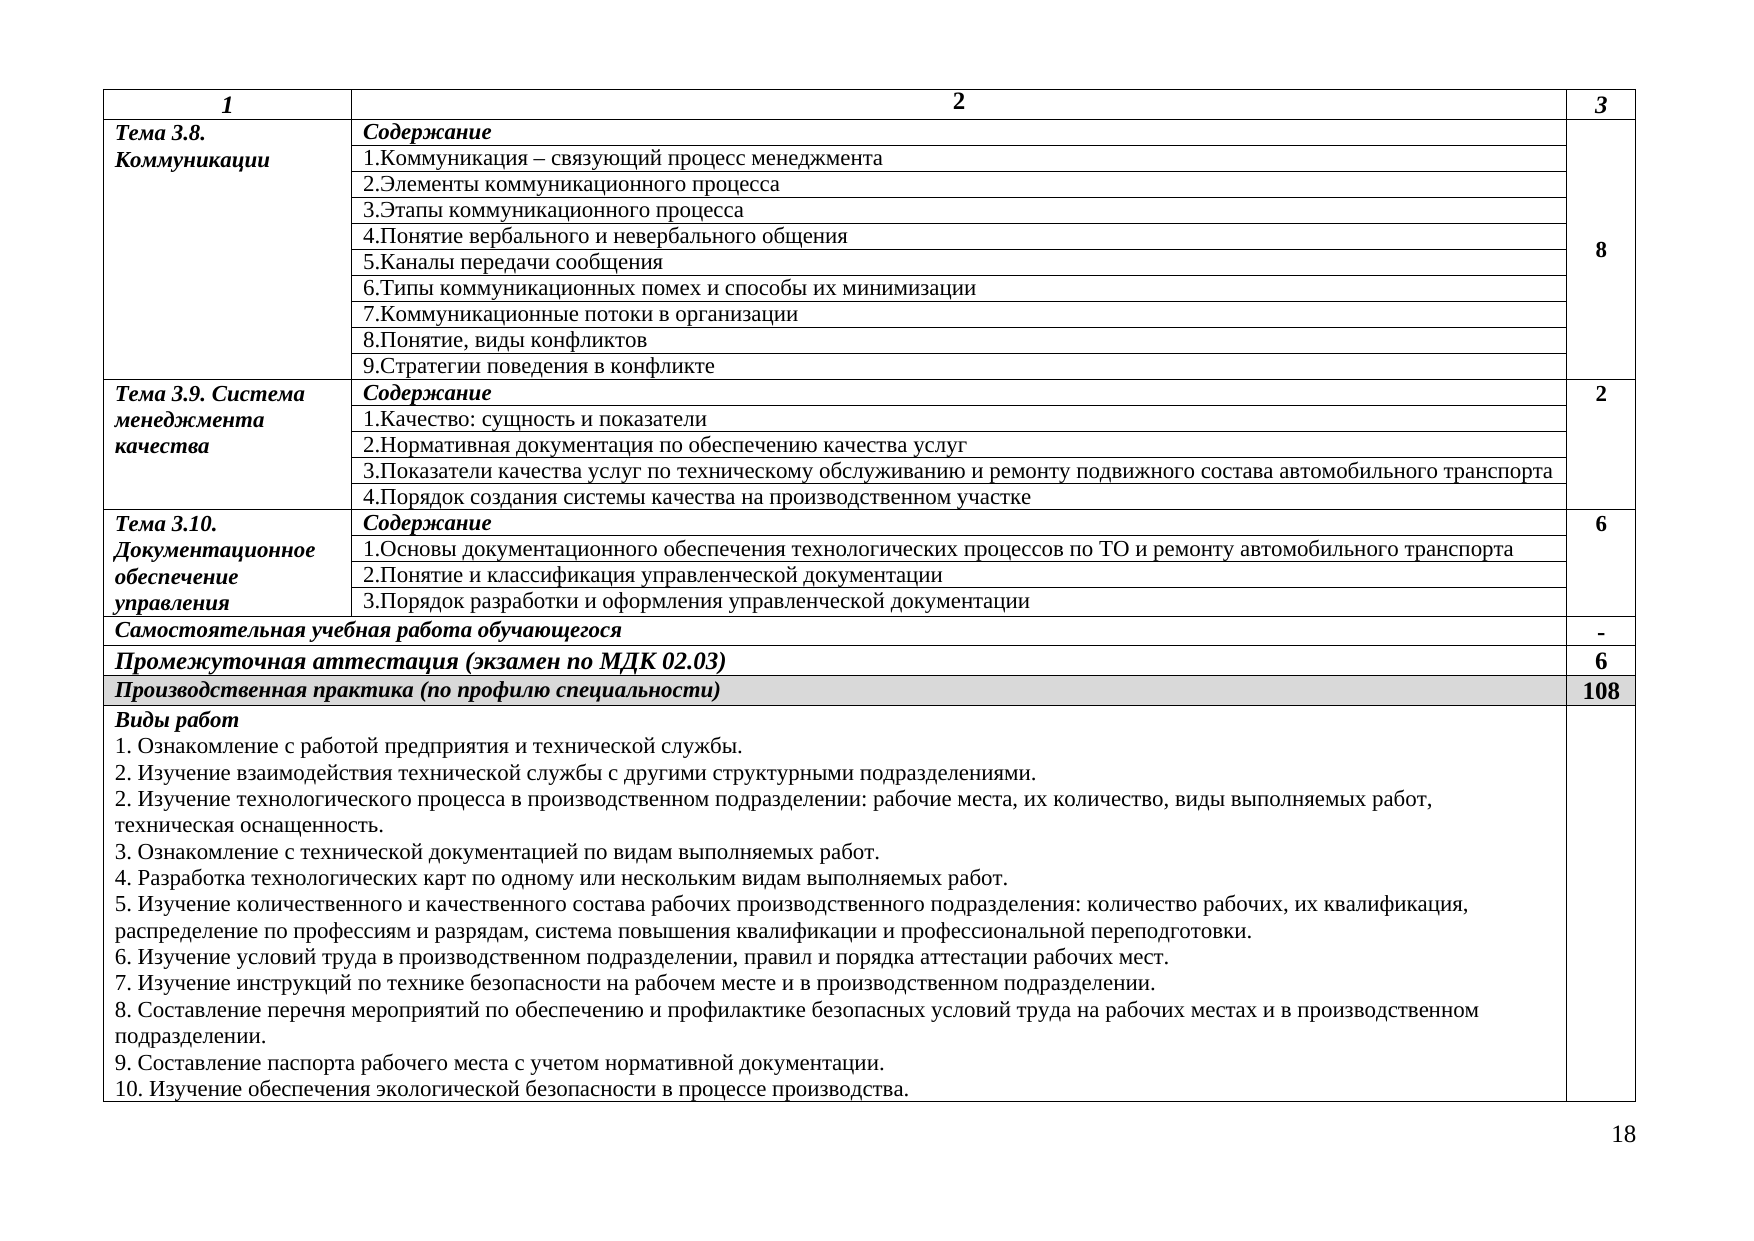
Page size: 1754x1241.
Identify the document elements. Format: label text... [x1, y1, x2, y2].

table_cell 2 [1567, 380, 1635, 509]
table_cell 1.Коммуникация – связующий процесс менеджмента [352, 146, 1566, 171]
table_cell 8 [1567, 120, 1635, 379]
table_cell Содержание [352, 380, 1566, 405]
table_cell Промежуточная аттестация (экзамен по МДК 02.03) [104, 646, 1566, 675]
table_cell 2.Нормативная документация по обеспечению качества услуг [352, 432, 1566, 457]
table_cell Тема 3.9. Система менеджмента качества [104, 380, 351, 509]
table_cell 6 [1567, 510, 1635, 616]
table_cell Самостоятельная учебная работа обучающегося [104, 617, 1566, 645]
table_cell 1.Основы документационного обеспечения технологических процессов по ТО и ремонту автомобильного транспорта [352, 536, 1566, 561]
table_cell 2 [352, 90, 1566, 118]
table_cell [104, 706, 1566, 1101]
table_cell [1567, 706, 1635, 1101]
table_cell 108 [1567, 676, 1635, 705]
table_cell 8.Понятие, виды конфликтов [352, 328, 1566, 353]
table_cell 6.Типы коммуникационных помех и способы их минимизации [352, 276, 1566, 301]
table_cell 4.Понятие вербального и невербального общения [352, 224, 1566, 249]
table_cell 3.Порядок разработки и оформления управленческой документации [352, 588, 1566, 616]
table_cell 3.Этапы коммуникационного процесса [352, 198, 1566, 223]
table_cell 1 [104, 90, 351, 118]
table_cell 2.Понятие и классификация управленческой документации [352, 562, 1566, 587]
table_cell 3.Показатели качества услуг по техническому обслуживанию и ремонту подвижного состава автомобильного транспорта [352, 458, 1566, 483]
table_cell 9.Стратегии поведения в конфликте [352, 354, 1566, 379]
table_cell 2.Элементы коммуникационного процесса [352, 172, 1566, 197]
table_cell Содержание [352, 120, 1566, 144]
table_cell 7.Коммуникационные потоки в организации [352, 302, 1566, 327]
table_cell 3 [1567, 90, 1635, 118]
table_cell 1.Качество: сущность и показатели [352, 406, 1566, 431]
table_cell Тема 3.8. Коммуникации [104, 120, 351, 379]
table_cell 5.Каналы передачи сообщения [352, 250, 1566, 275]
table_cell Содержание [352, 510, 1566, 535]
table_cell Производственная практика (по профилю специальности) [104, 676, 1566, 705]
table_cell 6 [1567, 646, 1635, 675]
table_cell Тема 3.10. Документационное обеспечение управления [104, 510, 351, 616]
table_cell - [1567, 617, 1635, 645]
table_cell 4.Порядок создания системы качества на производственном участке [352, 484, 1566, 509]
